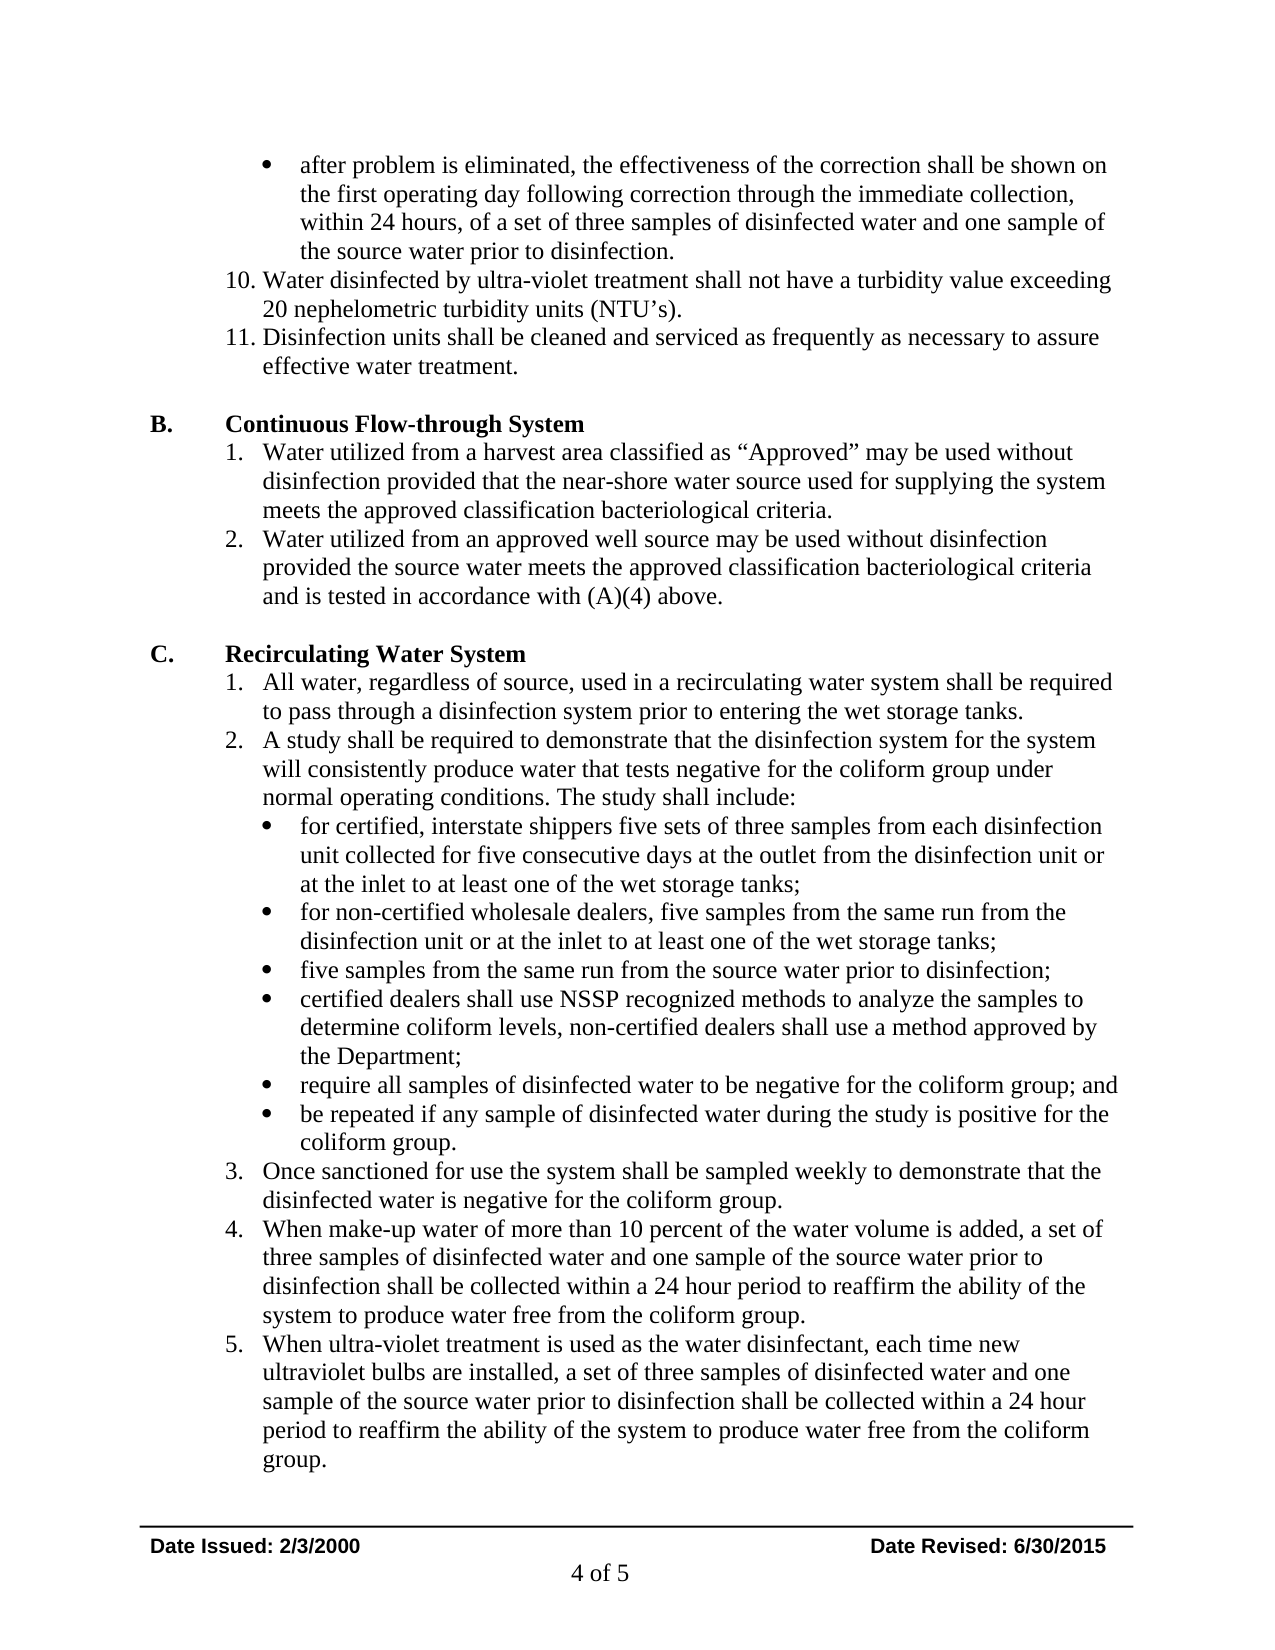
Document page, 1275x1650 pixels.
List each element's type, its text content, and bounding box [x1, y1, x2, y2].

list Disinfection units shall be cleaned and serviced as frequently as necessary to assure effective water treatment. [225, 322, 1125, 380]
list When ultra-violet treatment is used as the water disinfectant, each time new ultraviolet bulbs are installed, a set of three samples of disinfected water and one sample of the source water prior to disinfection shall be collected within a 24 hour period to reaffirm the ability of the system to produce water free from the coliform group. [225, 1329, 1125, 1472]
list Water utilized from a harvest area classified as “Approved” may be used without disinfection provided that the near-shore water source used for supplying the system meets the approved classification bacteriological criteria. [225, 437, 1125, 524]
list for certified, interstate shippers five sets of three samples from each disinfection unit collected for five consecutive days at the outlet from the disinfection unit or at the inlet to at least one of the wet storage tanks; [262, 811, 1125, 897]
list All water, regardless of source, used in a recirculating water system shall be required to pass through a disinfection system prior to entering the wet storage tanks. [225, 667, 1125, 725]
list after problem is eliminated, the effectiveness of the correction shall be shown on the first operating day following correction through the immediate collection, within 24 hours, of a set of three samples of disinfected water and one sample of the source water prior to disinfection. [262, 150, 1125, 265]
list A study shall be required to demonstrate that the disinfection system for the system will consistently produce water that tests negative for the coliform group under normal operating conditions. The study shall include: [225, 725, 1125, 811]
text C. Recirculating Water System [150, 639, 1125, 667]
list for non-certified wholesale dealers, five samples from the same run from the disinfection unit or at the inlet to at least one of the wet storage tanks; [262, 897, 1125, 955]
list Water utilized from an approved well source may be used without disinfection provided the source water meets the approved classification bacteriological criteria and is tested in accordance with (A)(4) above. [225, 524, 1125, 610]
list Once sanctioned for use the system shall be sampled weekly to demonstrate that the disinfected water is negative for the coliform group. [225, 1156, 1125, 1214]
list When make-up water of more than 10 percent of the water volume is added, a set of three samples of disinfected water and one sample of the source water prior to disinfection shall be collected within a 24 hour period to reaffirm the ability of the system to produce water free from the coliform group. [225, 1214, 1125, 1329]
text B. Continuous Flow-through System [150, 409, 1125, 437]
list certified dealers shall use NSSP recognized methods to analyze the samples to determine coliform levels, non-certified dealers shall use a method approved by the Department; [262, 984, 1125, 1070]
list require all samples of disinfected water to be negative for the coliform group; and [262, 1070, 1125, 1099]
list five samples from the same run from the source water prior to disinfection; [262, 955, 1125, 984]
list Water disinfected by ultra-violet treatment shall not have a turbidity value exceeding 20 nephelometric turbidity units (NTU’s). [225, 265, 1125, 322]
list be repeated if any sample of disinfected water during the study is positive for the coliform group. [262, 1099, 1125, 1156]
